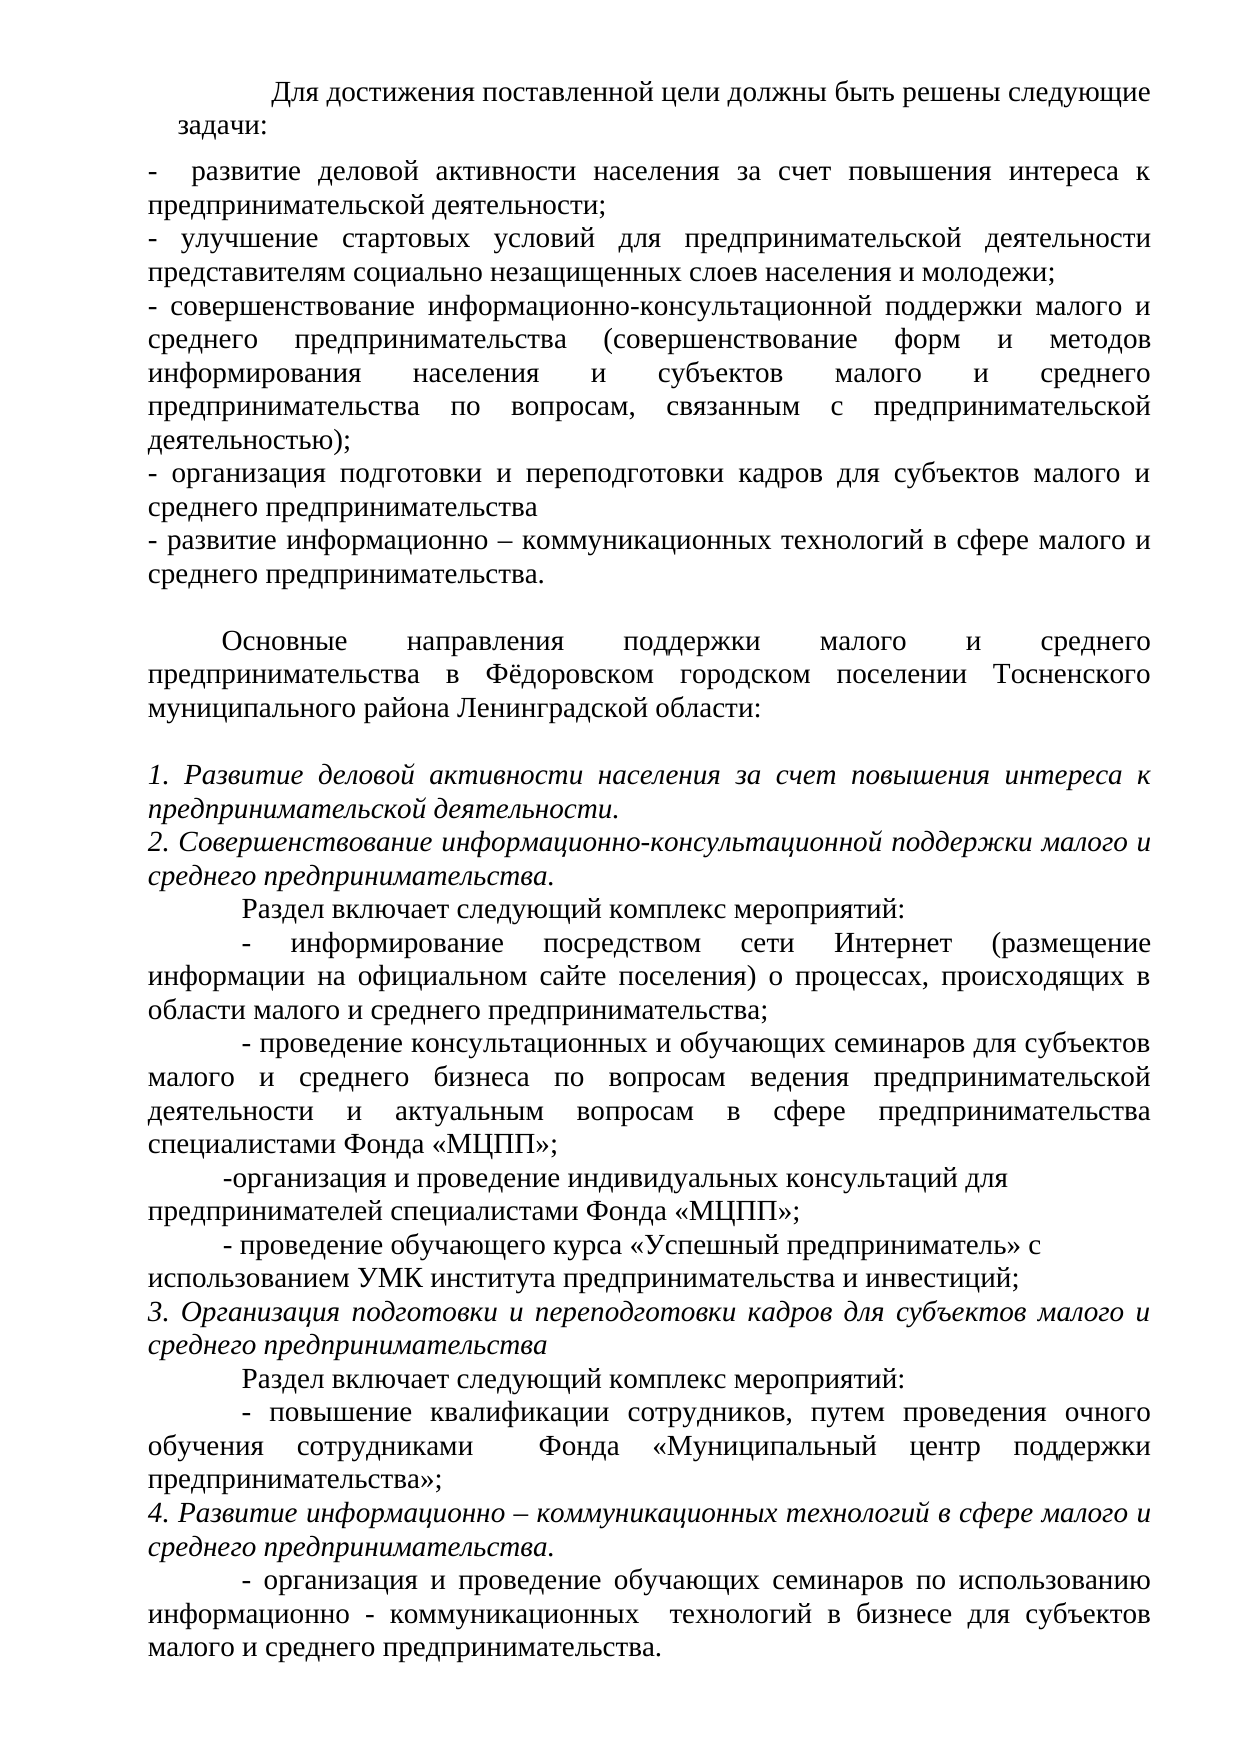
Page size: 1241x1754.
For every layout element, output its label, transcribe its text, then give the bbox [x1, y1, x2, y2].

text 1. Развитие деловой активности населения за счет повышения интереса к предпринимательской деятельности. [148, 757, 1152, 824]
text - развитие информационно – коммуникационных технологий в сфере малого и среднего предпринимательства. [148, 522, 1152, 589]
text - информирование посредством сети Интернет (размещение информации на официальном сайте поселения) о процессах, происходящих в области малого и среднего предпринимательства; [148, 925, 1152, 1026]
text 2. Совершенствование информационно-консультационной поддержки малого и среднего предпринимательства. [148, 824, 1152, 891]
text -организация и проведение индивидуальных консультаций для предпринимателей специалистами Фонда «МЦПП»; [148, 1160, 1152, 1227]
text 3. Организация подготовки и переподготовки кадров для субъектов малого и среднего предпринимательства [148, 1294, 1152, 1361]
text - повышение квалификации сотрудников, путем проведения очного обучения сотрудниками Фонда «Муниципальный центр поддержки предпринимательства»; [148, 1394, 1152, 1495]
text - проведение обучающего курса «Успешный предприниматель» с использованием УМК института предпринимательства и инвестиций; [148, 1227, 1152, 1294]
text 4. Развитие информационно – коммуникационных технологий в сфере малого и среднего предпринимательства. [148, 1495, 1152, 1562]
text Раздел включает следующий комплекс мероприятий: [168, 1361, 1152, 1394]
text - развитие деловой активности населения за счет повышения интереса к предпринимательской деятельности; [148, 153, 1152, 221]
text - организация подготовки и переподготовки кадров для субъектов малого и среднего предпринимательства [148, 455, 1152, 522]
text Основные направления поддержки малого и среднего предпринимательства в Фёдоровском городском поселении Тосненского муниципального района Ленинградской области: [148, 623, 1152, 724]
text - совершенствование информационно-консультационной поддержки малого и среднего предпринимательства (совершенствование форм и методов информирования населения и субъектов малого и среднего предпринимательства по вопросам, связанным с предпринимательской деятельностью); [148, 288, 1152, 455]
text - проведение консультационных и обучающих семинаров для субъектов малого и среднего бизнеса по вопросам ведения предпринимательской деятельности и актуальным вопросам в сфере предпринимательства специалистами Фонда «МЦПП»; [148, 1026, 1152, 1160]
text Раздел включает следующий комплекс мероприятий: [221, 891, 1152, 925]
text - организация и проведение обучающих семинаров по использованию информационно - коммуникационных технологий в бизнесе для субъектов малого и среднего предпринимательства. [148, 1562, 1152, 1663]
text - улучшение стартовых условий для предпринимательской деятельности представителям социально незащищенных слоев населения и молодежи; [148, 221, 1152, 288]
text Для достижения поставленной цели должны быть решены следующие задачи: [177, 74, 1152, 141]
